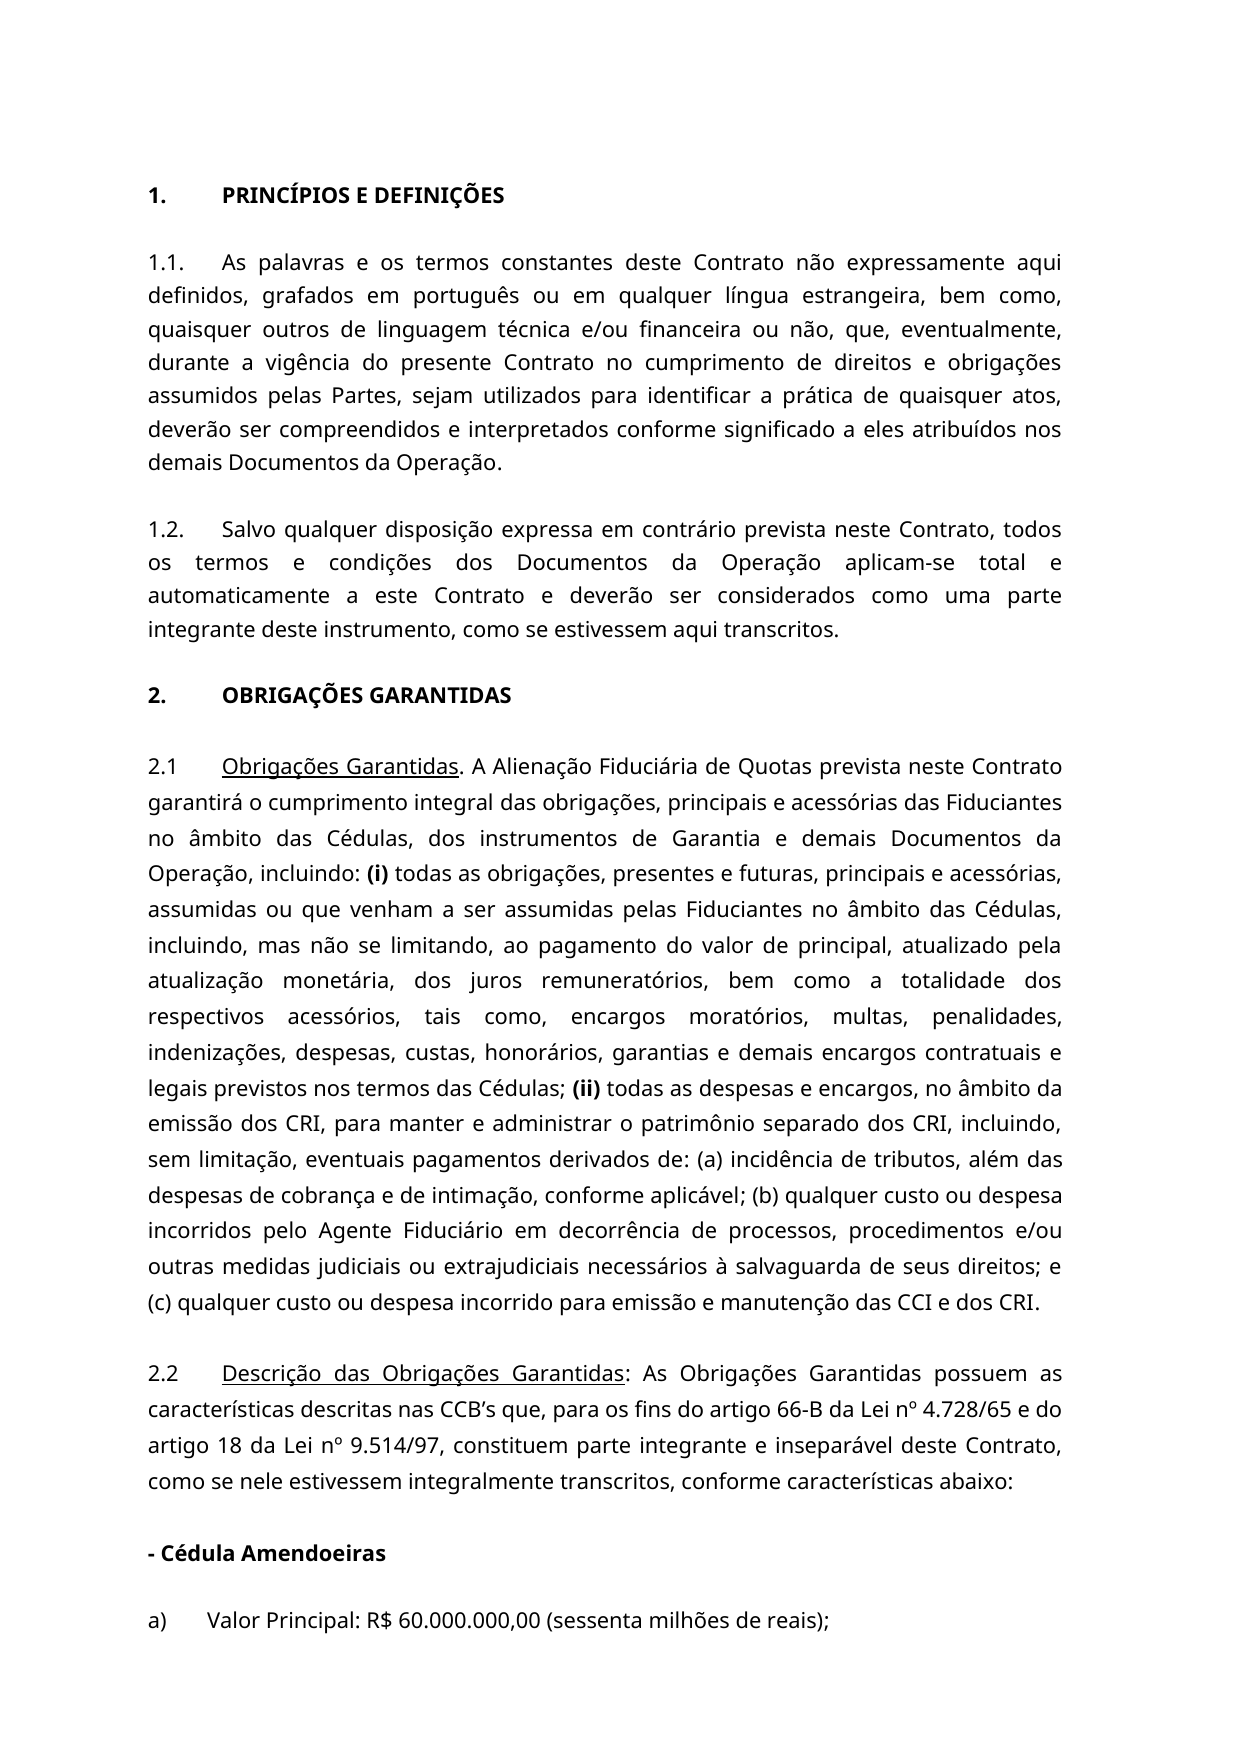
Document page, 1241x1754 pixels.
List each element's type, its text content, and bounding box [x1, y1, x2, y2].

list 1. PRINCÍPIOS E DEFINIÇÕES [148, 177, 1063, 211]
list Obrigações Garantidas. A Alienação Fiduciária de Quotas prevista neste Contrato garantirá o cumprimento integral das obrigações, principais e acessórias das Fiduciantes no âmbito das Cédulas, dos instrumentos de Garantia e demais Documentos da Operação, incluindo: (i) todas as obrigações, presentes e futuras, principais e acessórias, assumidas ou que venham a ser assumidas pelas Fiduciantes no âmbito das Cédulas, incluindo, mas não se limitando, ao pagamento do valor de principal, atualizado pela atualização monetária, dos juros remuneratórios, bem como a totalidade dos respectivos acessórios, tais como, encargos moratórios, multas, penalidades, indenizações, despesas, custas, honorários, garantias e demais encargos contratuais e legais previstos nos termos das Cédulas; (ii) todas as despesas e encargos, no âmbito da emissão dos CRI, para manter e administrar o patrimônio separado dos CRI, incluindo, sem limitação, eventuais pagamentos derivados de: (a) incidência de tributos, além das despesas de cobrança e de intimação, conforme aplicável; (b) qualquer custo ou despesa incorridos pelo Agente Fiduciário em decorrência de processos, procedimentos e/ou outras medidas judiciais ou extrajudiciais necessários à salvaguarda de seus direitos; e (c) qualquer custo ou despesa incorrido para emissão e manutenção das CCI e dos CRI. [148, 751, 1063, 1317]
list Descrição das Obrigações Garantidas: As Obrigações Garantidas possuem as características descritas nas CCB’s que, para os fins do artigo 66-B da Lei nº 4.728/65 e do artigo 18 da Lei nº 9.514/97, constituem parte integrante e inseparável deste Contrato, como se nele estivessem integralmente transcritos, conforme características abaixo: [148, 1358, 1063, 1495]
text - Cédula Amendoeiras [148, 1535, 1063, 1568]
list Valor Principal: R$ 60.000.000,00 (sessenta milhões de reais); [148, 1601, 1063, 1635]
text 2. OBRIGAÇÕES GARANTIDAS [148, 679, 1063, 709]
list Salvo qualquer disposição expressa em contrário prevista neste Contrato, todos os termos e condições dos Documentos da Operação aplicam-se total e automaticamente a este Contrato e deverão ser considerados como uma parte integrante deste instrumento, como se estivessem aqui transcritos. [148, 511, 1063, 644]
list As palavras e os termos constantes deste Contrato não expressamente aqui definidos, grafados em português ou em qualquer língua estrangeira, bem como, quaisquer outros de linguagem técnica e/ou financeira ou não, que, eventualmente, durante a vigência do presente Contrato no cumprimento de direitos e obrigações assumidos pelas Partes, sejam utilizados para identificar a prática de quaisquer atos, deverão ser compreendidos e interpretados conforme significado a eles atribuídos nos demais Documentos da Operação. [148, 244, 1063, 477]
